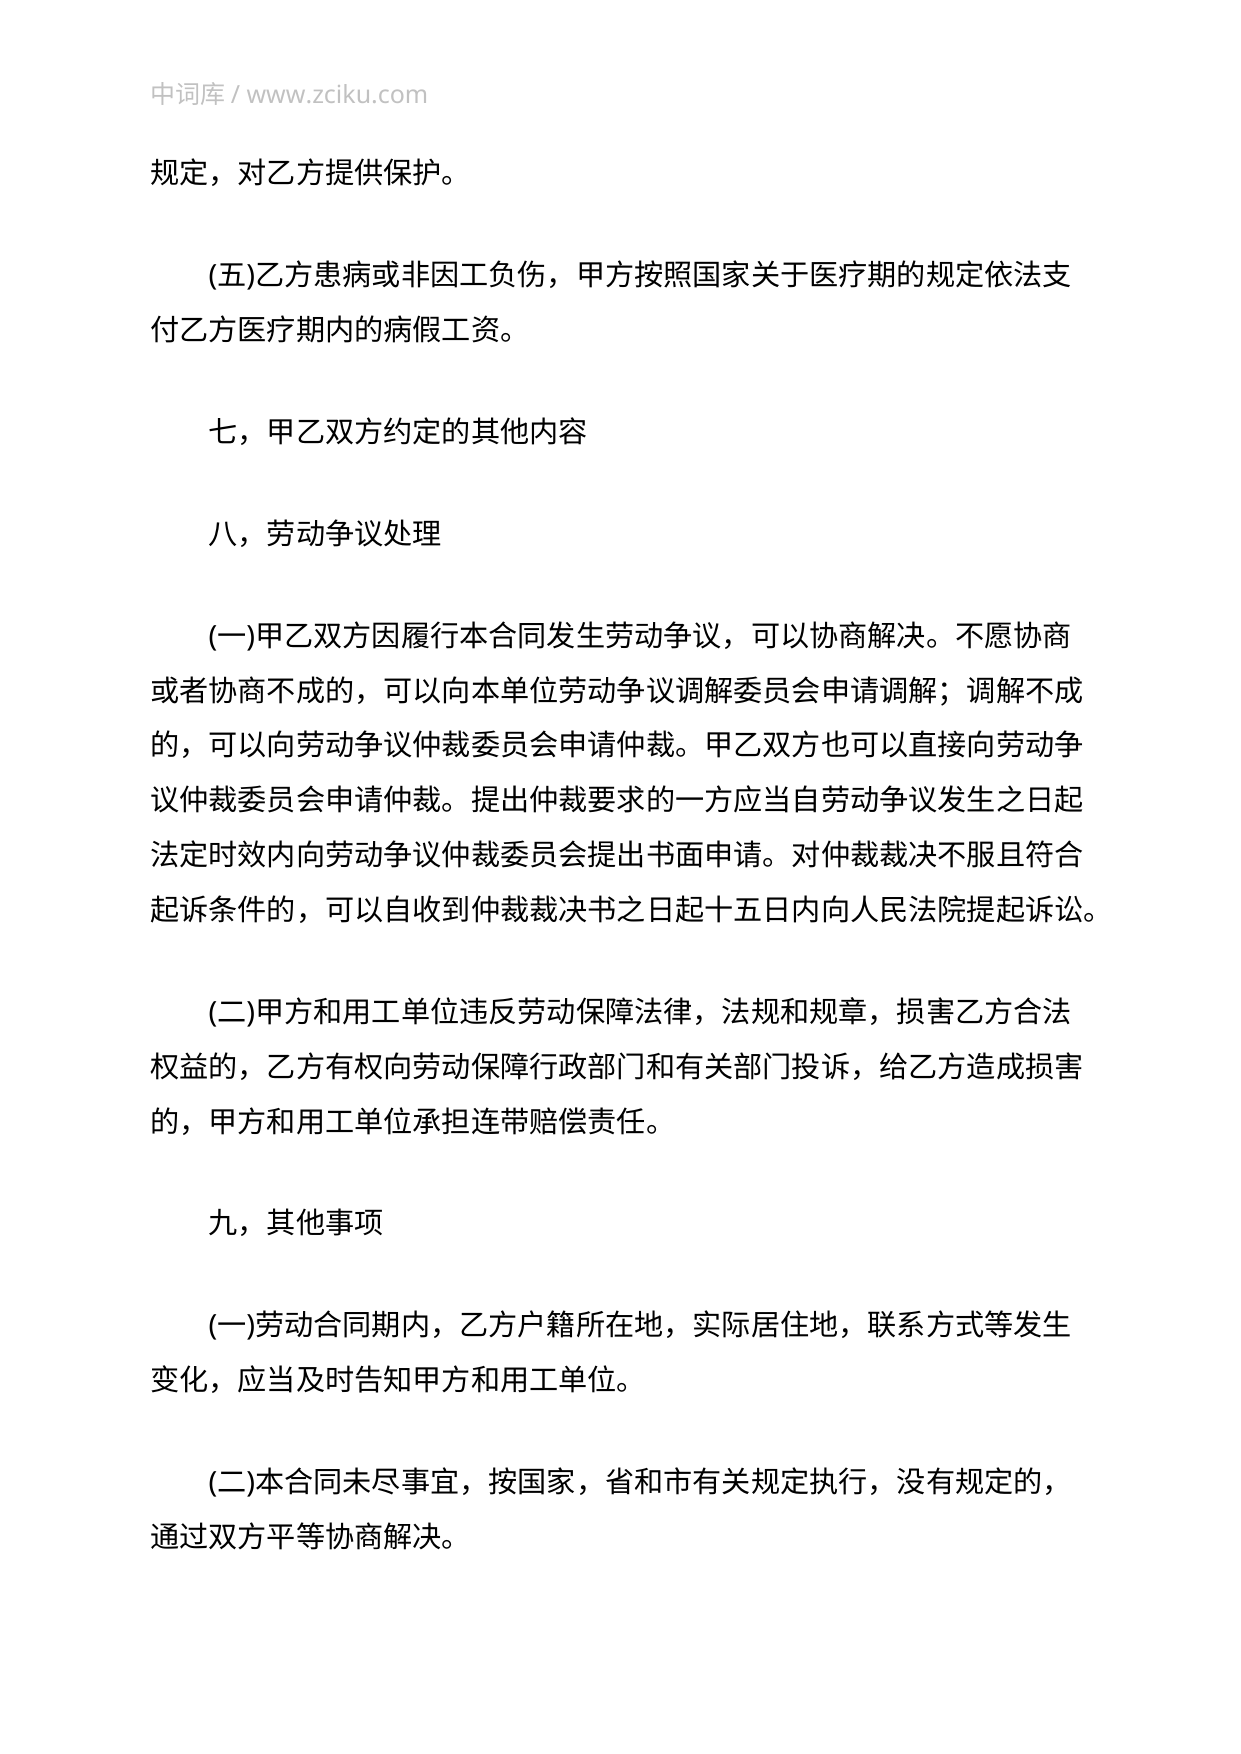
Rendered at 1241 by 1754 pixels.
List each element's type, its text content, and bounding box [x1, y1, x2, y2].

text (五)乙方患病或非因工负伤，甲方按照国家关于医疗期的规定依法支付乙方医疗期内的病假工资。 [150, 252, 1090, 349]
text (一)甲乙双方因履行本合同发生劳动争议，可以协商解决。不愿协商或者协商不成的，可以向本单位劳动争议调解委员会申请调解；调解不成的，可以向劳动争议仲裁委员会申请仲裁。甲乙双方也可以直接向劳动争议仲裁委员会申请仲裁。提出仲裁要求的一方应当自劳动争议发生之日起法定时效内向劳动争议仲裁委员会提出书面申请。对仲裁裁决不服且符合起诉条件的，可以自收到仲裁裁决书之日起十五日内向人民法院提起诉讼。 [150, 612, 1090, 929]
text (二)本合同未尽事宜，按国家，省和市有关规定执行，没有规定的，通过双方平等协商解决。 [150, 1459, 1090, 1556]
text 八，劳动争议处理 [150, 510, 1090, 553]
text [150, 150, 1090, 192]
text 九，其他事项 [150, 1200, 1090, 1242]
text (一)劳动合同期内，乙方户籍所在地，实际居住地，联系方式等发生变化，应当及时告知甲方和用工单位。 [150, 1302, 1090, 1399]
text (二)甲方和用工单位违反劳动保障法律，法规和规章，损害乙方合法权益的，乙方有权向劳动保障行政部门和有关部门投诉，给乙方造成损害的，甲方和用工单位承担连带赔偿责任。 [150, 988, 1090, 1141]
text 七，甲乙双方约定的其他内容 [150, 408, 1090, 451]
